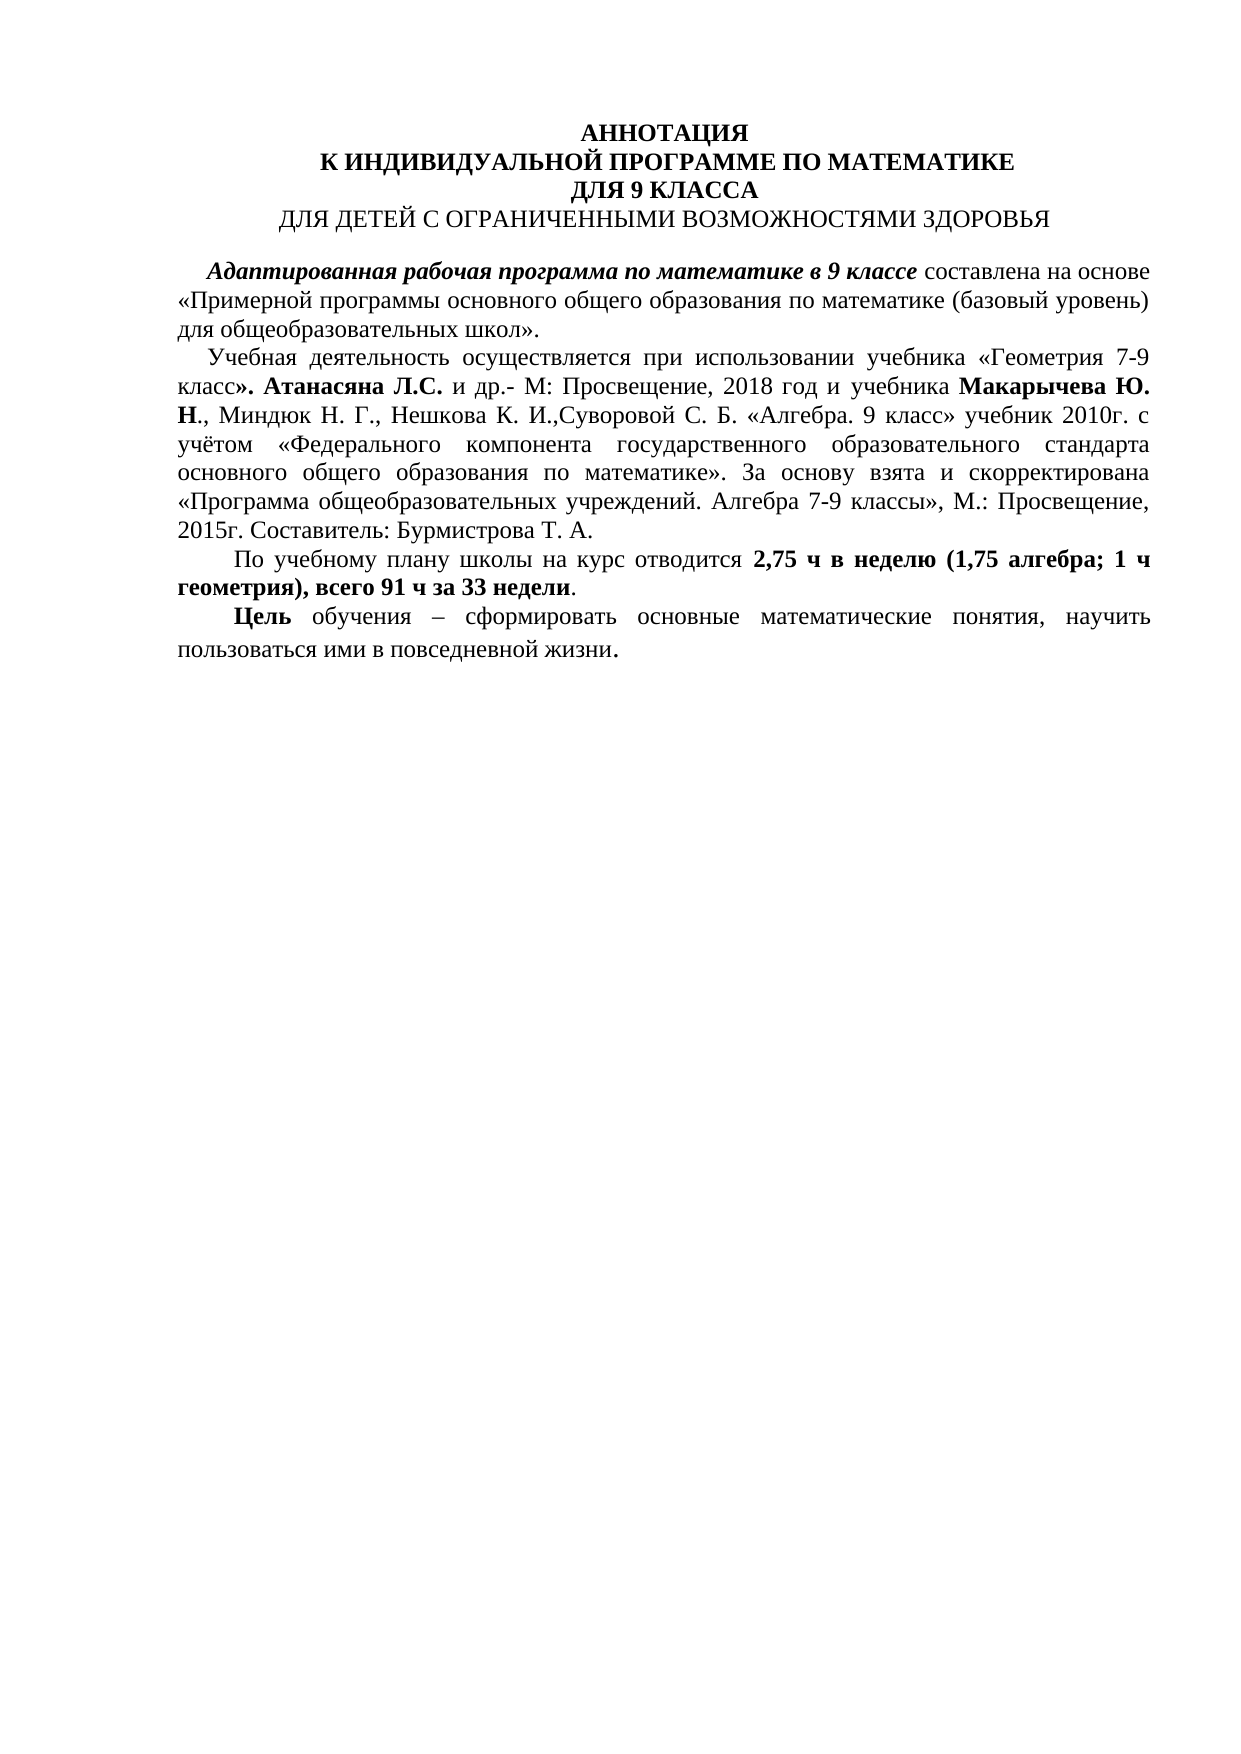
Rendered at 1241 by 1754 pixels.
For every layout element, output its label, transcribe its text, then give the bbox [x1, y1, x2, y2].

text ДЛЯ 9 КЛАССА [177, 176, 1152, 204]
text По учебному плану школы на курс отводится 2,75 ч в неделю (1,75 алгебра; 1 ч геометрия), всего 91 ч за 33 недели. [177, 544, 1152, 601]
text АННОТАЦИЯ [177, 118, 1152, 147]
text К ИНДИВИДУАЛЬНОЙ ПРОГРАММЕ ПО МАТЕМАТИКЕ [177, 147, 1152, 176]
text Цель обучения – сформировать основные математические понятия, научить пользоваться ими в повседневной жизни. [177, 601, 1152, 663]
text Адаптированная рабочая программа по математике в 9 классе составлена на основе «Примерной программы основного общего образования по математике (базовый уровень) для общеобразовательных школ». [177, 256, 1150, 342]
text ДЛЯ ДЕТЕЙ С ОГРАНИЧЕННЫМИ ВОЗМОЖНОСТЯМИ ЗДОРОВЬЯ [177, 204, 1152, 233]
text Учебная деятельность осуществляется при использовании учебника «Геометрия 7-9 класс». Атанасяна Л.С. и др.- М: Просвещение, 2018 год и учебника Макарычева Ю. Н., Миндюк Н. Г., Нешкова К. И.,Суворовой С. Б. «Алгебра. 9 класс» учебник 2010г. с учётом «Федерального компонента государственного образовательного стандарта основного общего образования по математике». За основу взята и скорректирована «Программа общеобразовательных учреждений. Алгебра 7-9 классы», М.: Просвещение, 2015г. Составитель: Бурмистрова Т. А. [177, 342, 1150, 544]
